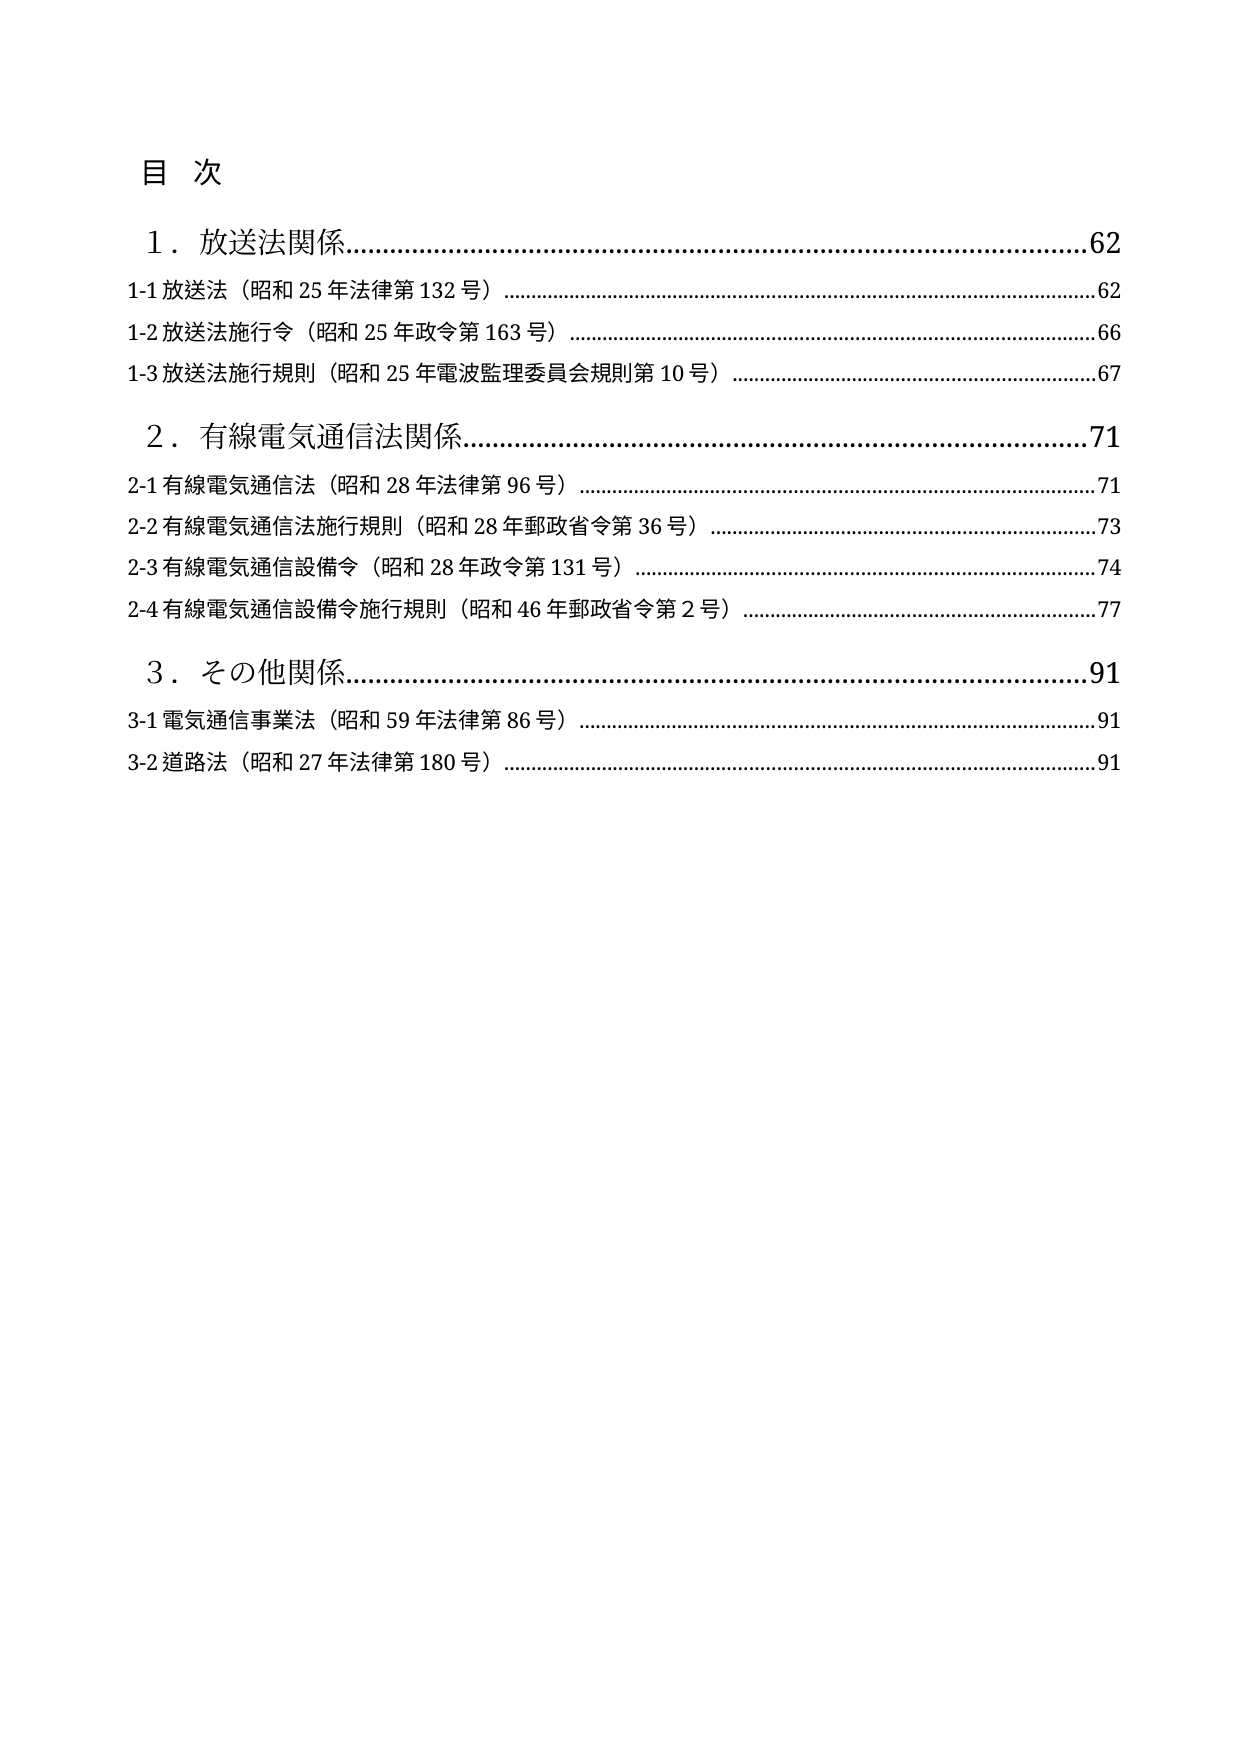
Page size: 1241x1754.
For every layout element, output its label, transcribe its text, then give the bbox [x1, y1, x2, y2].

text １．放送法関係 62 [141, 220, 1098, 262]
text 3-1電気通信事業法（昭和59年法律第86号） 91 [127, 705, 1098, 735]
text 1-2放送法施行令（昭和25年政令第163号） 66 [127, 317, 1098, 347]
text 2-2有線電気通信法施行規則（昭和28年郵政省令第36号） 73 [127, 511, 1098, 541]
text 2-4有線電気通信設備令施行規則（昭和46年郵政省令第２号） 77 [127, 594, 1098, 623]
text 3-2道路法（昭和27年法律第180号） 91 [127, 746, 1098, 776]
text 1-1放送法（昭和25年法律第132号） 62 [127, 275, 1098, 305]
text 2-3有線電気通信設備令（昭和28年政令第131号） 74 [127, 552, 1098, 582]
text ２．有線電気通信法関係 71 [141, 414, 1098, 456]
text 目 次 [141, 152, 1098, 192]
text 2-1有線電気通信法（昭和28年法律第96号） 71 [127, 469, 1098, 499]
text ３．その他関係 91 [141, 649, 1098, 692]
text 1-3放送法施行規則（昭和25年電波監理委員会規則第10号） 67 [127, 358, 1098, 388]
